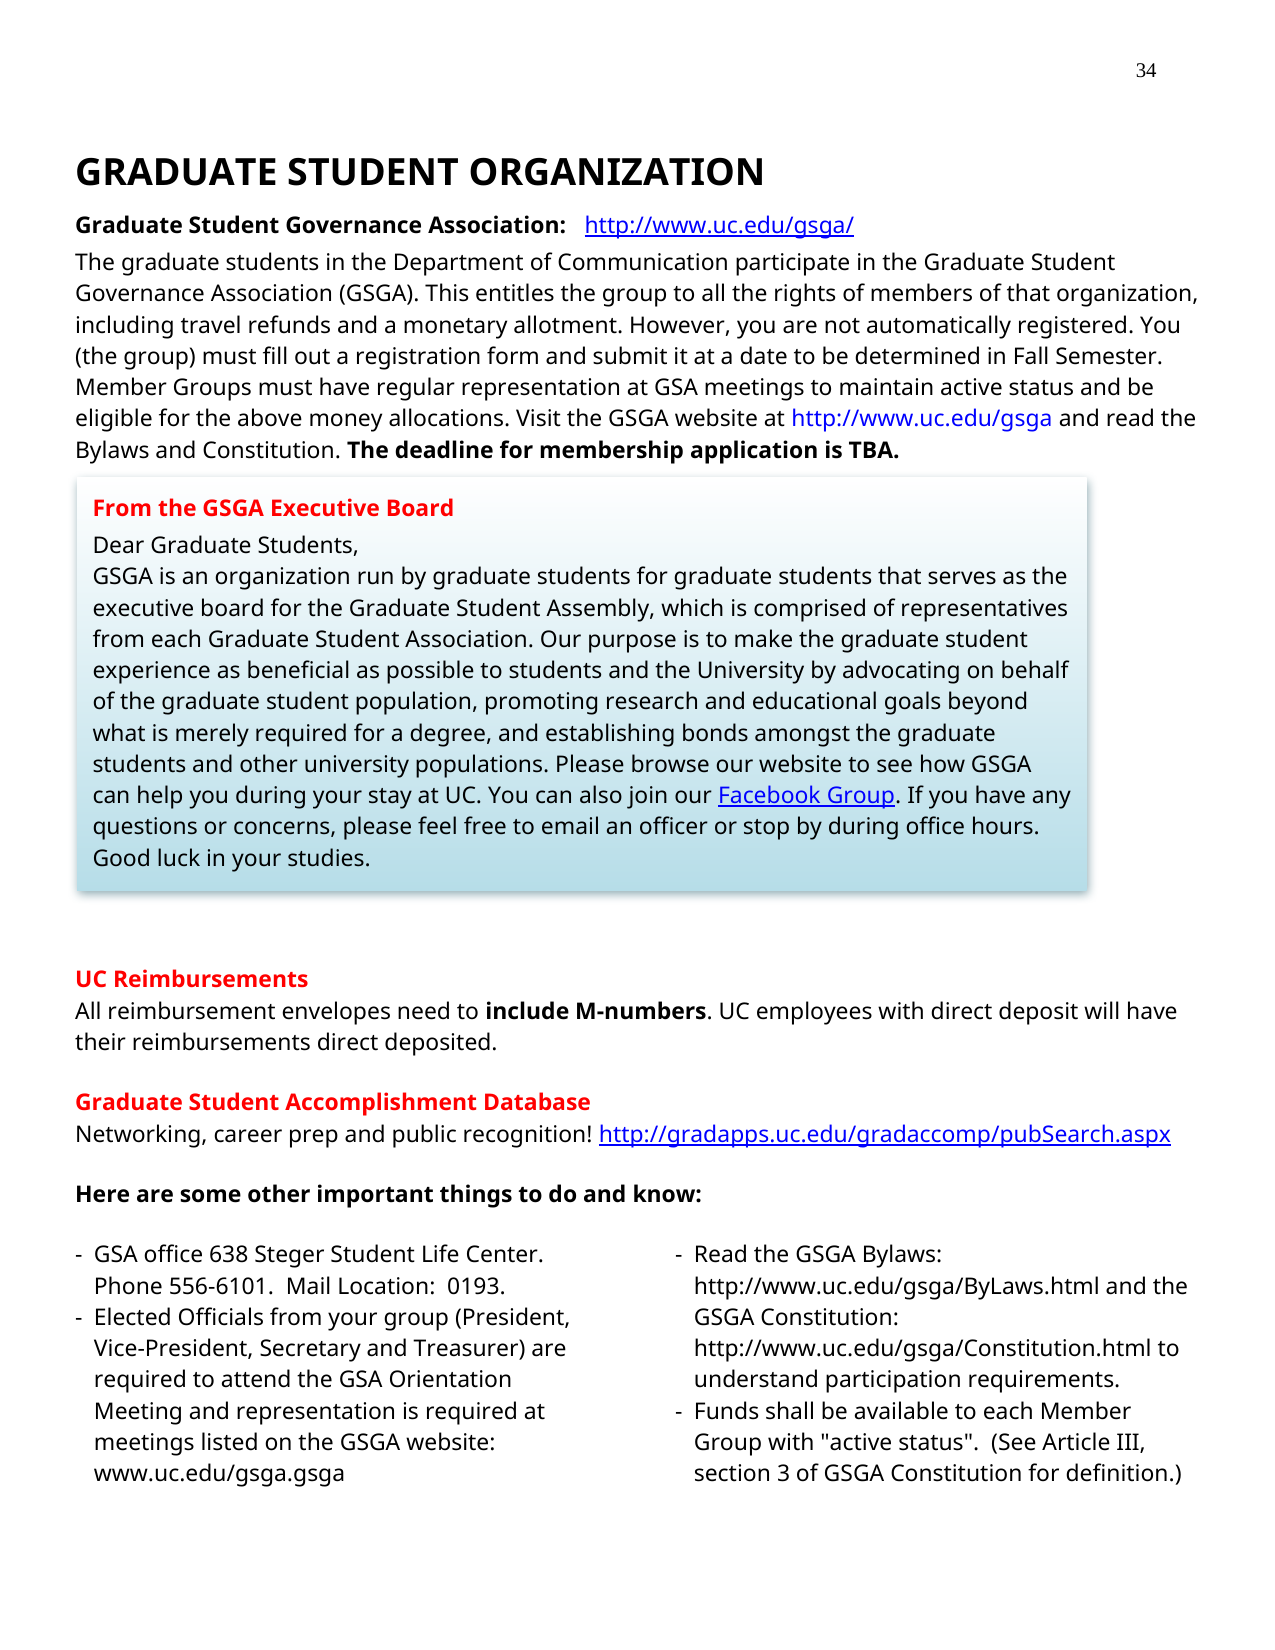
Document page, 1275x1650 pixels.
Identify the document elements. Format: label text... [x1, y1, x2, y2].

text The graduate students in the Department of Communication participate in the Graduate Student Governance Association (GSGA). This entitles the group to all the rights of members of that organization, including travel refunds and a monetary allotment. However, you are not automatically registered. You (the group) must fill out a registration form and submit it at a date to be determined in Fall Semester. Member Groups must have regular representation at GSA meetings to maintain active status and be eligible for the above money allocations. Visit the GSGA website at http://www.uc.edu/gsga and read the Bylaws and Constitution. The deadline for membership application is TBA. [75, 246, 1200, 465]
text - Elected Officials from your group (President, Vice-President, Secretary and Treasurer) are required to attend the GSA Orientation Meeting and representation is required at meetings listed on the GSGA website: www.uc.edu/gsga.gsga [75, 1301, 600, 1488]
text Here are some other important things to do and know: [75, 1178, 1200, 1209]
text - GSA office 638 Steger Student Life Center. Phone 556-6101. Mail Location: 0193. [75, 1238, 600, 1301]
text UC Reimbursements All reimbursement envelopes need to include M-numbers. UC employees with direct deposit will have their reimbursements direct deposited. [75, 963, 1200, 1057]
text - Read the GSGA Bylaws: http://www.uc.edu/gsga/ByLaws.html and the GSGA Constitution: http://www.uc.edu/gsga/Constitution.html to understand participation requirements. [675, 1238, 1200, 1395]
text Graduate Student Governance Association: http://www.uc.edu/gsga/ [75, 208, 1200, 240]
text - Funds shall be available to each Member Group with "active status". (See Article III, section 3 of GSGA Constitution for definition.) [675, 1395, 1200, 1488]
text Graduate Student Accomplishment Database Networking, career prep and public recognition! http://gradapps.uc.edu/gradaccomp/pubSearch.aspx [75, 1086, 1200, 1149]
text GRADUATE STUDENT ORGANIZATION [75, 145, 1200, 196]
